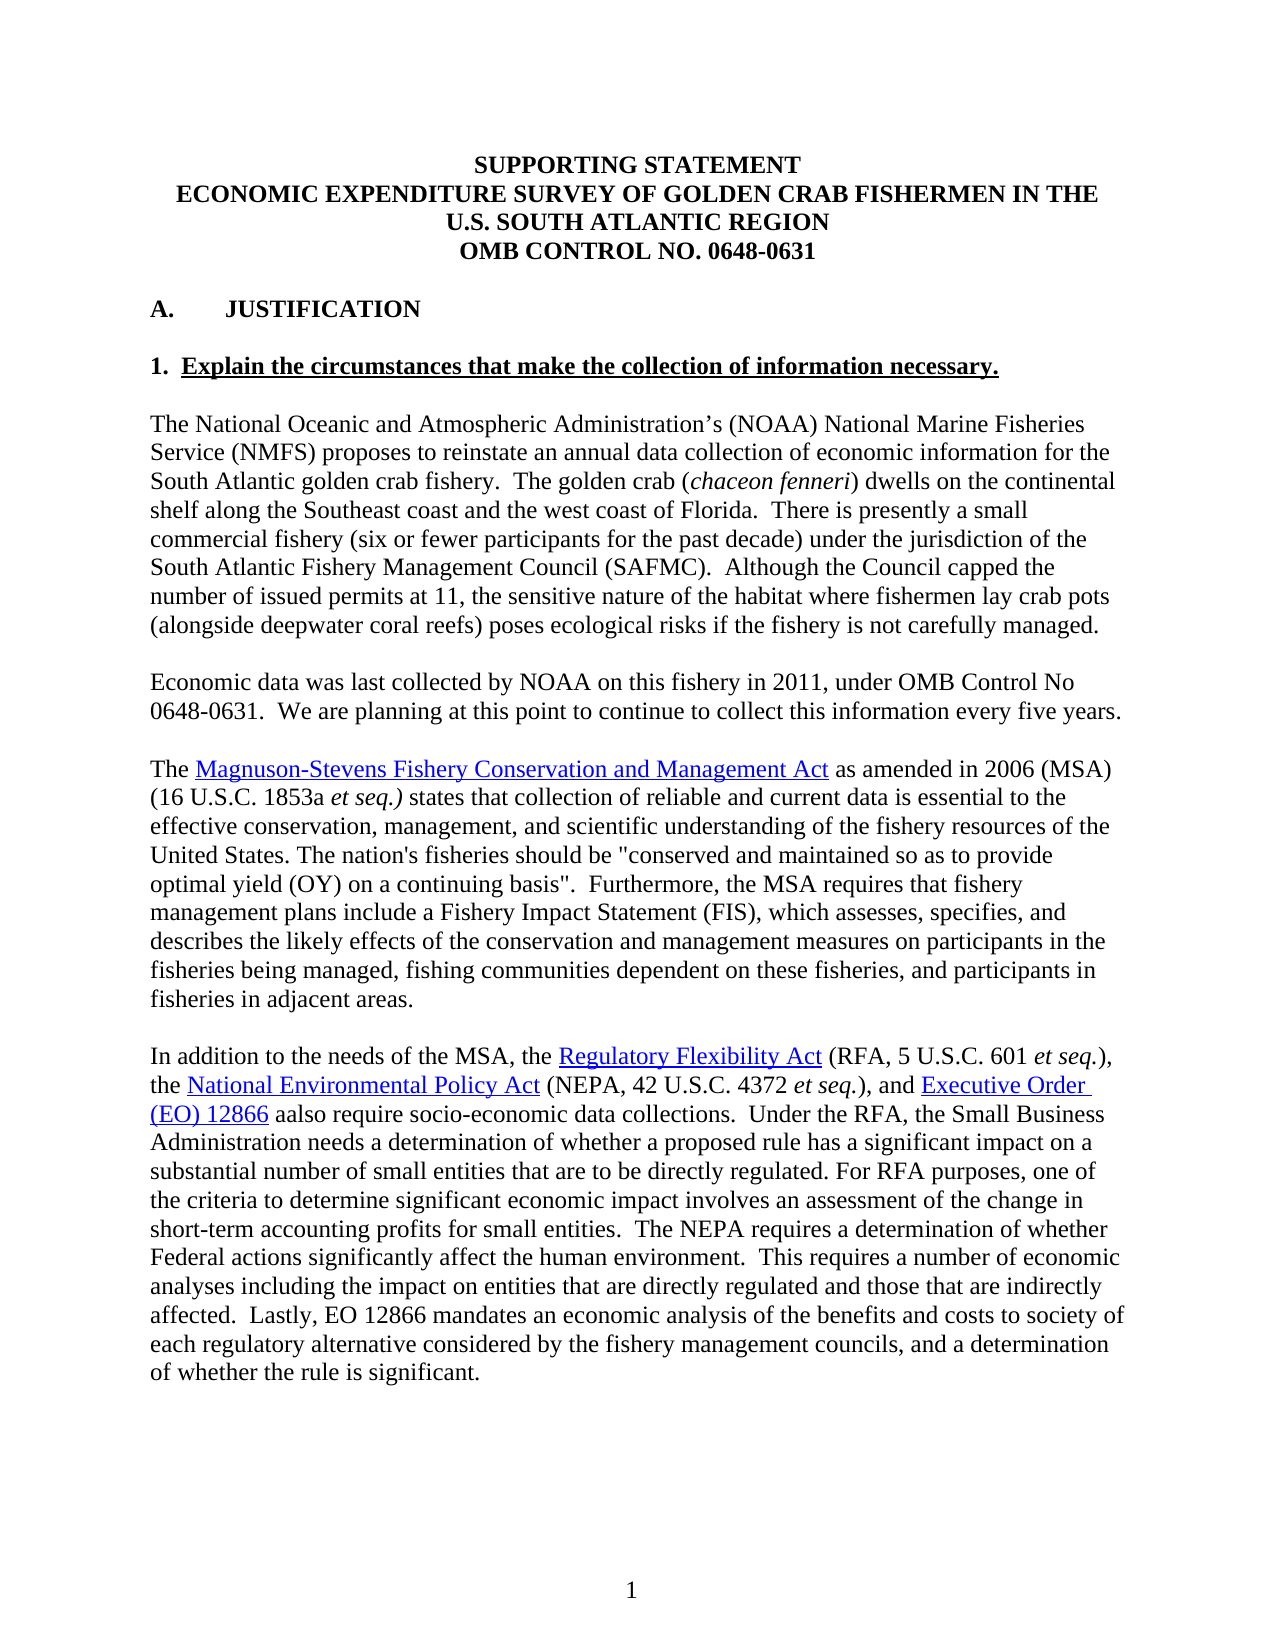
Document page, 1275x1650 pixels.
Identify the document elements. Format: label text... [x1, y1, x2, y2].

text 1. Explain the circumstances that make the collection of information necessary. [150, 351, 1125, 380]
text The Magnuson-Stevens Fishery Conservation and Management Act as amended in 2006 (MSA) (16 U.S.C. 1853a et seq.) states that collection of reliable and current data is essential to the effective conservation, management, and scientific understanding of the fishery resources of the United States. The nation's fisheries should be "conserved and maintained so as to provide optimal yield (OY) on a continuing basis". Furthermore, the MSA requires that fishery management plans include a Fishery Impact Statement (FIS), which assesses, specifies, and describes the likely effects of the conservation and management measures on participants in the fisheries being managed, fishing communities dependent on these fisheries, and participants in fisheries in adjacent areas. [150, 754, 1125, 1012]
text OMB CONTROL NO. 0648-0631 [150, 236, 1125, 265]
text SUPPORTING STATEMENT [150, 150, 1125, 179]
text In addition to the needs of the MSA, the Regulatory Flexibility Act (RFA, 5 U.S.C. 601 et seq.), the National Environmental Policy Act (NEPA, 42 U.S.C. 4372 et seq.), and Executive Order (EO) 12866 aalso require socio-economic data collections. Under the RFA, the Small Business Administration needs a determination of whether a proposed rule has a significant impact on a substantial number of small entities that are to be directly regulated. For RFA purposes, one of the criteria to determine significant economic impact involves an assessment of the change in short-term accounting profits for small entities. The NEPA requires a determination of whether Federal actions significantly affect the human environment. This requires a number of economic analyses including the impact on entities that are directly regulated and those that are indirectly affected. Lastly, EO 12866 mandates an economic analysis of the benefits and costs to society of each regulatory alternative considered by the fishery management councils, and a determination of whether the rule is significant. [150, 1041, 1125, 1386]
text The National Oceanic and Atmospheric Administration’s (NOAA) National Marine Fisheries Service (NMFS) proposes to reinstate an annual data collection of economic information for the South Atlantic golden crab fishery. The golden crab (chaceon fenneri) dwells on the continental shelf along the Southeast coast and the west coast of Florida. There is presently a small commercial fishery (six or fewer participants for the past decade) under the jurisdiction of the South Atlantic Fishery Management Council (SAFMC). Although the Council capped the number of issued permits at 11, the sensitive nature of the habitat where fishermen lay crab pots (alongside deepwater coral reefs) poses ecological risks if the fishery is not carefully managed. [150, 409, 1125, 639]
text ECONOMIC EXPENDITURE SURVEY OF GOLDEN CRAB FISHERMEN IN THE [150, 179, 1125, 207]
text U.S. SOUTH ATLANTIC REGION [150, 207, 1125, 236]
text A. JUSTIFICATION [150, 294, 1125, 322]
text Economic data was last collected by NOAA on this fishery in 2011, under OMB Control No 0648-0631. We are planning at this point to continue to collect this information every five years. [150, 667, 1125, 725]
